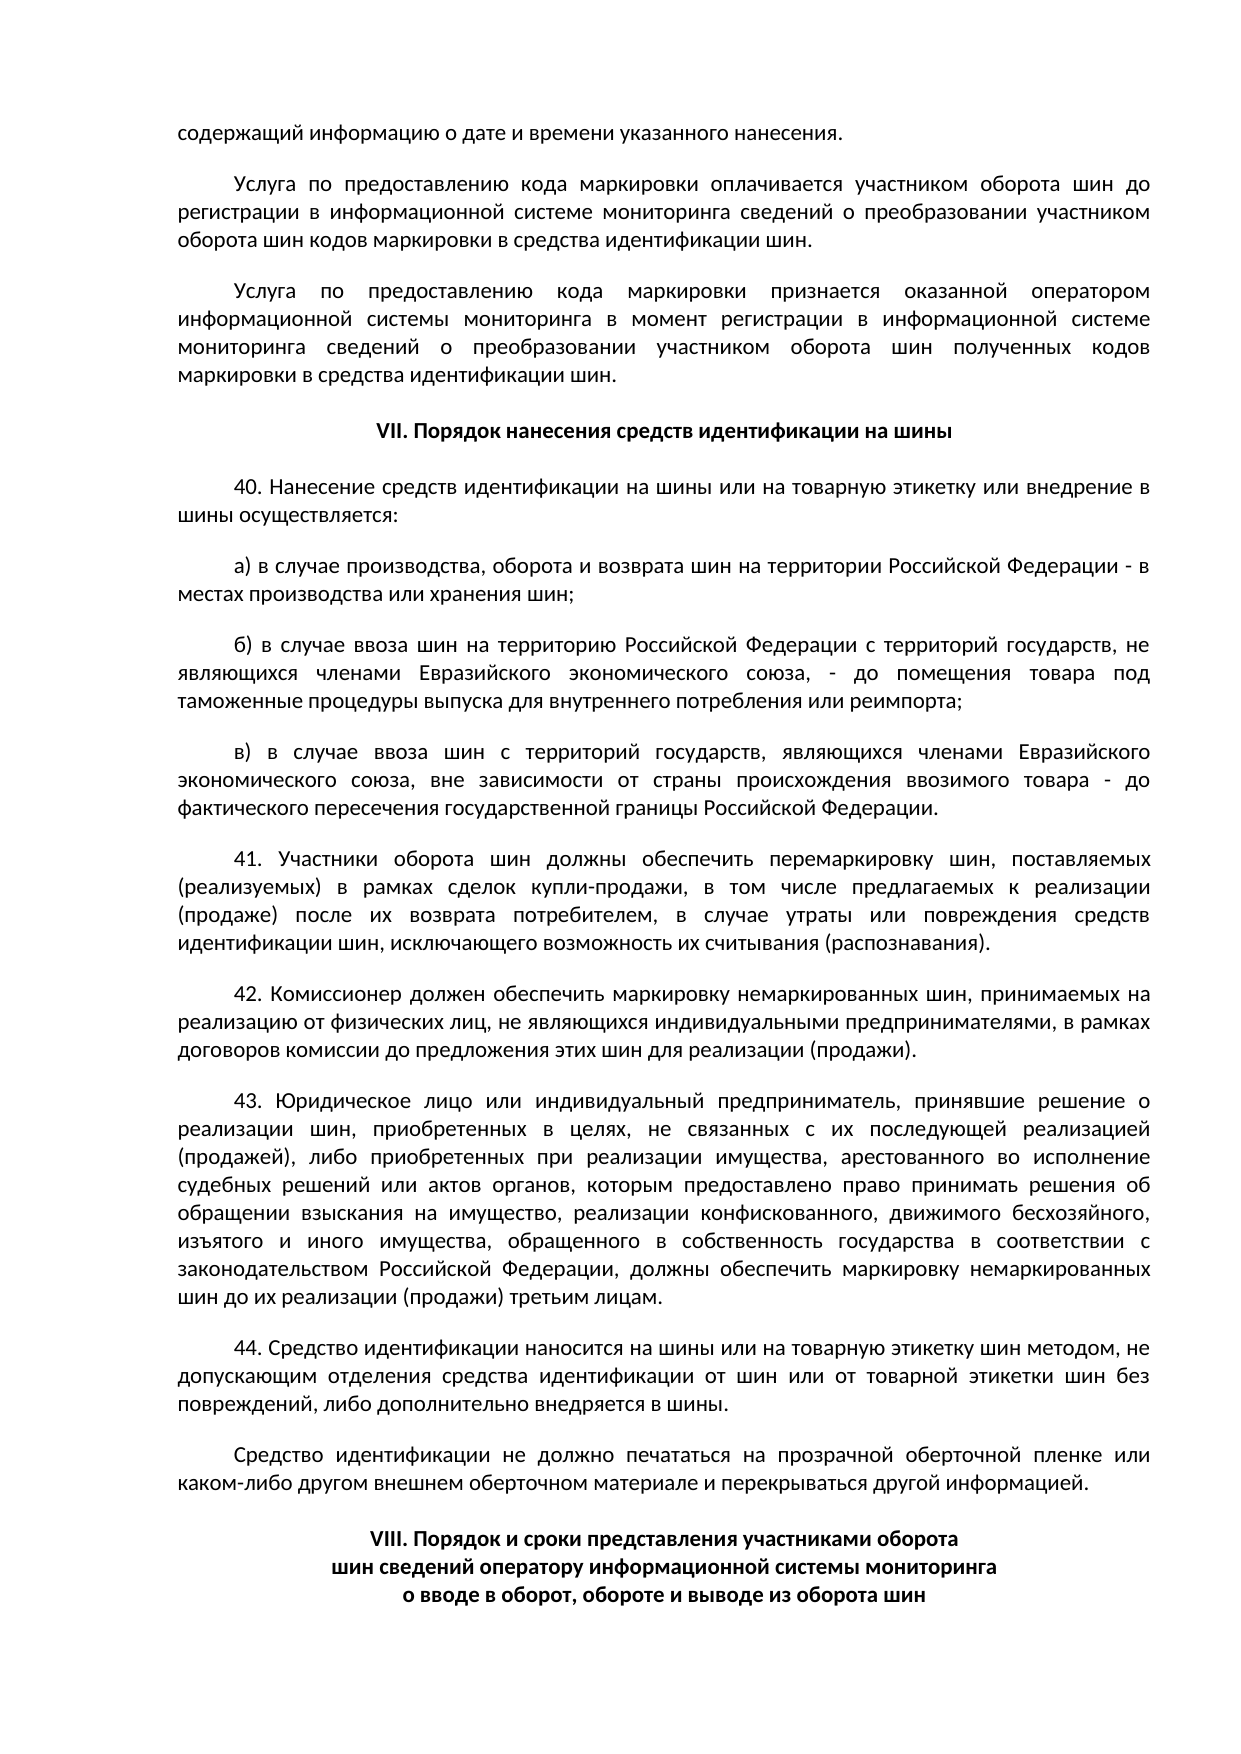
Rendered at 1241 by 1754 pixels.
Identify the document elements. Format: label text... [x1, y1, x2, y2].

text 44. Средство идентификации наносится на шины или на товарную этикетку шин методом, не допускающим отделения средства идентификации от шин или от товарной этикетки шин без повреждений, либо дополнительно внедряется в шины. [177, 1333, 1152, 1417]
title VIII. Порядок и сроки представления участниками оборота [177, 1524, 1152, 1552]
text Услуга по предоставлению кода маркировки оплачивается участником оборота шин до регистрации в информационной системе мониторинга сведений о преобразовании участником оборота шин кодов маркировки в средства идентификации шин. [177, 169, 1152, 253]
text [177, 118, 1152, 146]
text в) в случае ввоза шин с территорий государств, являющихся членами Евразийского экономического союза, вне зависимости от страны происхождения ввозимого товара - до фактического пересечения государственной границы Российской Федерации. [177, 737, 1152, 821]
title VII. Порядок нанесения средств идентификации на шины [177, 416, 1152, 444]
title шин сведений оператору информационной системы мониторинга [177, 1552, 1152, 1580]
text Услуга по предоставлению кода маркировки признается оказанной оператором информационной системы мониторинга в момент регистрации в информационной системе мониторинга сведений о преобразовании участником оборота шин полученных кодов маркировки в средства идентификации шин. [177, 276, 1152, 388]
text 41. Участники оборота шин должны обеспечить перемаркировку шин, поставляемых (реализуемых) в рамках сделок купли-продажи, в том числе предлагаемых к реализации (продаже) после их возврата потребителем, в случае утраты или повреждения средств идентификации шин, исключающего возможность их считывания (распознавания). [177, 844, 1152, 956]
text 40. Нанесение средств идентификации на шины или на товарную этикетку или внедрение в шины осуществляется: [177, 472, 1152, 528]
title о вводе в оборот, обороте и выводе из оборота шин [177, 1580, 1152, 1608]
text 42. Комиссионер должен обеспечить маркировку немаркированных шин, принимаемых на реализацию от физических лиц, не являющихся индивидуальными предпринимателями, в рамках договоров комиссии до предложения этих шин для реализации (продажи). [177, 979, 1152, 1063]
text 43. Юридическое лицо или индивидуальный предприниматель, принявшие решение о реализации шин, приобретенных в целях, не связанных с их последующей реализацией (продажей), либо приобретенных при реализации имущества, арестованного во исполнение судебных решений или актов органов, которым предоставлено право принимать решения об обращении взыскания на имущество, реализации конфискованного, движимого бесхозяйного, изъятого и иного имущества, обращенного в собственность государства в соответствии с законодательством Российской Федерации, должны обеспечить маркировку немаркированных шин до их реализации (продажи) третьим лицам. [177, 1086, 1152, 1310]
text а) в случае производства, оборота и возврата шин на территории Российской Федерации - в местах производства или хранения шин; [177, 551, 1152, 607]
text б) в случае ввоза шин на территорию Российской Федерации с территорий государств, не являющихся членами Евразийского экономического союза, - до помещения товара под таможенные процедуры выпуска для внутреннего потребления или реимпорта; [177, 630, 1152, 714]
text Средство идентификации не должно печататься на прозрачной оберточной пленке или каком-либо другом внешнем оберточном материале и перекрываться другой информацией. [177, 1440, 1152, 1496]
